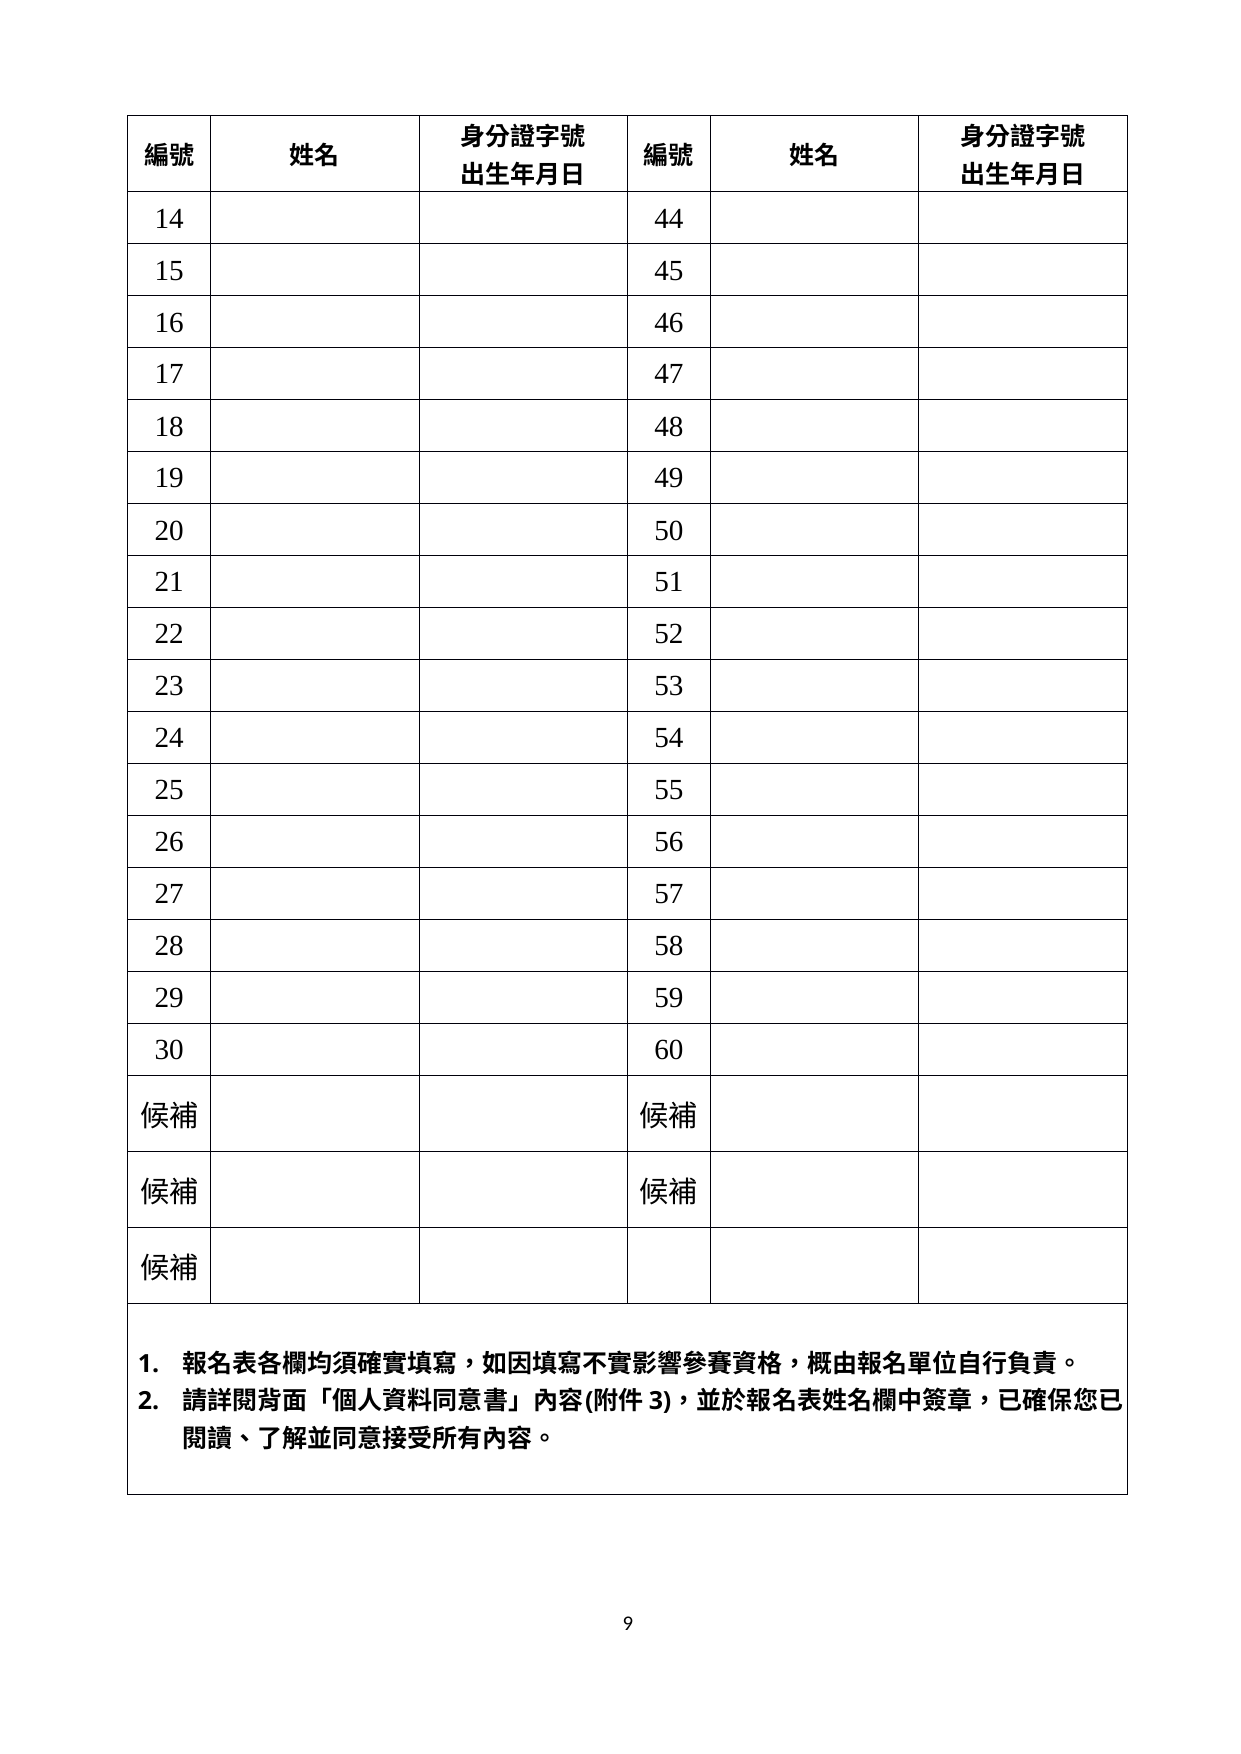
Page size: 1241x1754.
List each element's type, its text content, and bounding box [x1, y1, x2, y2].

table_cell [211, 296, 419, 347]
table_cell [711, 400, 918, 451]
table_cell 45 [628, 244, 710, 295]
table_cell [711, 244, 918, 295]
table_cell 14 [128, 192, 210, 243]
table_cell [211, 712, 419, 763]
table_cell [919, 1076, 1127, 1151]
table_cell [420, 764, 627, 815]
table_cell [919, 296, 1127, 347]
table_cell 56 [628, 816, 710, 867]
table_cell [420, 1228, 627, 1303]
table_cell [919, 712, 1127, 763]
table_cell 51 [628, 556, 710, 607]
table_cell [420, 556, 627, 607]
table_header 身分證字號 出生年月日 [420, 116, 627, 191]
table_header 姓名 [211, 116, 419, 191]
table_cell 21 [128, 556, 210, 607]
table_cell [711, 504, 918, 555]
table_cell 48 [628, 400, 710, 451]
table_cell [420, 1152, 627, 1227]
table_cell [420, 348, 627, 399]
table_cell [919, 660, 1127, 711]
table_cell [919, 348, 1127, 399]
table_cell [711, 192, 918, 243]
table_cell [420, 400, 627, 451]
table_cell [211, 504, 419, 555]
table_cell 候補 [128, 1152, 210, 1227]
table_cell 候補 [128, 1228, 210, 1303]
table_cell [711, 868, 918, 919]
table_cell [919, 1024, 1127, 1075]
table_cell 29 [128, 972, 210, 1023]
table_cell [919, 192, 1127, 243]
table_cell 49 [628, 452, 710, 503]
table_cell [420, 1076, 627, 1151]
table_cell [919, 504, 1127, 555]
table_cell [711, 452, 918, 503]
table_cell 候補 [128, 1076, 210, 1151]
table_cell [711, 972, 918, 1023]
table_cell [211, 192, 419, 243]
table_cell [711, 608, 918, 659]
table_cell [420, 452, 627, 503]
table_cell 28 [128, 920, 210, 971]
table_cell [211, 764, 419, 815]
table_cell [919, 556, 1127, 607]
table_cell 52 [628, 608, 710, 659]
table_header 編號 [128, 116, 210, 191]
table_cell 24 [128, 712, 210, 763]
table_cell 54 [628, 712, 710, 763]
table_cell [711, 1024, 918, 1075]
table_cell [211, 1152, 419, 1227]
table_cell [420, 972, 627, 1023]
table_cell [711, 1152, 918, 1227]
table_cell 55 [628, 764, 710, 815]
table_cell 17 [128, 348, 210, 399]
table_cell 19 [128, 452, 210, 503]
table_cell [919, 920, 1127, 971]
table_cell [420, 244, 627, 295]
table_cell [211, 1076, 419, 1151]
table_cell [919, 868, 1127, 919]
table_cell 59 [628, 972, 710, 1023]
table_cell 22 [128, 608, 210, 659]
table_cell 20 [128, 504, 210, 555]
table_cell 15 [128, 244, 210, 295]
table_cell [420, 920, 627, 971]
table_cell 27 [128, 868, 210, 919]
table_cell [211, 972, 419, 1023]
table_cell [711, 1228, 918, 1303]
table_cell [420, 1024, 627, 1075]
table_cell 23 [128, 660, 210, 711]
table_cell 26 [128, 816, 210, 867]
table_cell [420, 868, 627, 919]
table_cell [919, 244, 1127, 295]
table_header 身分證字號 出生年月日 [919, 116, 1127, 191]
table_cell 報名表各欄均須確實填寫，如因填寫不實影響參賽資格，概由報名單位自行負責。 請詳閱背面「個人資料同意書」內容(附件3)，並於報名表姓名欄中簽章，已確保您已閱讀、了解並同意接受所有內容。 [128, 1304, 1127, 1494]
table_cell [711, 660, 918, 711]
table_cell [711, 348, 918, 399]
table_cell [211, 400, 419, 451]
table_cell [919, 972, 1127, 1023]
table_cell 候補 [628, 1076, 710, 1151]
table_cell 30 [128, 1024, 210, 1075]
table_cell [211, 868, 419, 919]
table_cell [711, 296, 918, 347]
table_cell 50 [628, 504, 710, 555]
table_cell 47 [628, 348, 710, 399]
table_cell [211, 920, 419, 971]
table_cell [420, 192, 627, 243]
table_cell 16 [128, 296, 210, 347]
table_cell [711, 920, 918, 971]
table_header 姓名 [711, 116, 918, 191]
table_cell [711, 712, 918, 763]
table_cell [211, 1228, 419, 1303]
table_cell [919, 1228, 1127, 1303]
table_cell [919, 608, 1127, 659]
table_cell [211, 348, 419, 399]
table_cell [420, 816, 627, 867]
table_cell [420, 608, 627, 659]
table_cell 60 [628, 1024, 710, 1075]
table_cell [919, 1152, 1127, 1227]
table_cell 46 [628, 296, 710, 347]
table_cell [420, 712, 627, 763]
table_cell [211, 452, 419, 503]
table_cell [211, 816, 419, 867]
table_cell 44 [628, 192, 710, 243]
table_cell [711, 556, 918, 607]
table_cell [211, 244, 419, 295]
table_cell 候補 [628, 1152, 710, 1227]
table_cell [919, 452, 1127, 503]
table_cell 18 [128, 400, 210, 451]
table_cell [711, 816, 918, 867]
table_cell [919, 764, 1127, 815]
table_cell [420, 504, 627, 555]
table_cell [711, 1076, 918, 1151]
table_cell [628, 1228, 710, 1303]
table_cell [919, 400, 1127, 451]
table_cell [211, 556, 419, 607]
table_cell 58 [628, 920, 710, 971]
table_cell [211, 1024, 419, 1075]
table_cell [919, 816, 1127, 867]
table_header 編號 [628, 116, 710, 191]
table_cell 25 [128, 764, 210, 815]
table_cell [420, 296, 627, 347]
table_cell 57 [628, 868, 710, 919]
table_cell 53 [628, 660, 710, 711]
table_cell [711, 764, 918, 815]
table_cell [211, 608, 419, 659]
table_cell [420, 660, 627, 711]
table_cell [211, 660, 419, 711]
